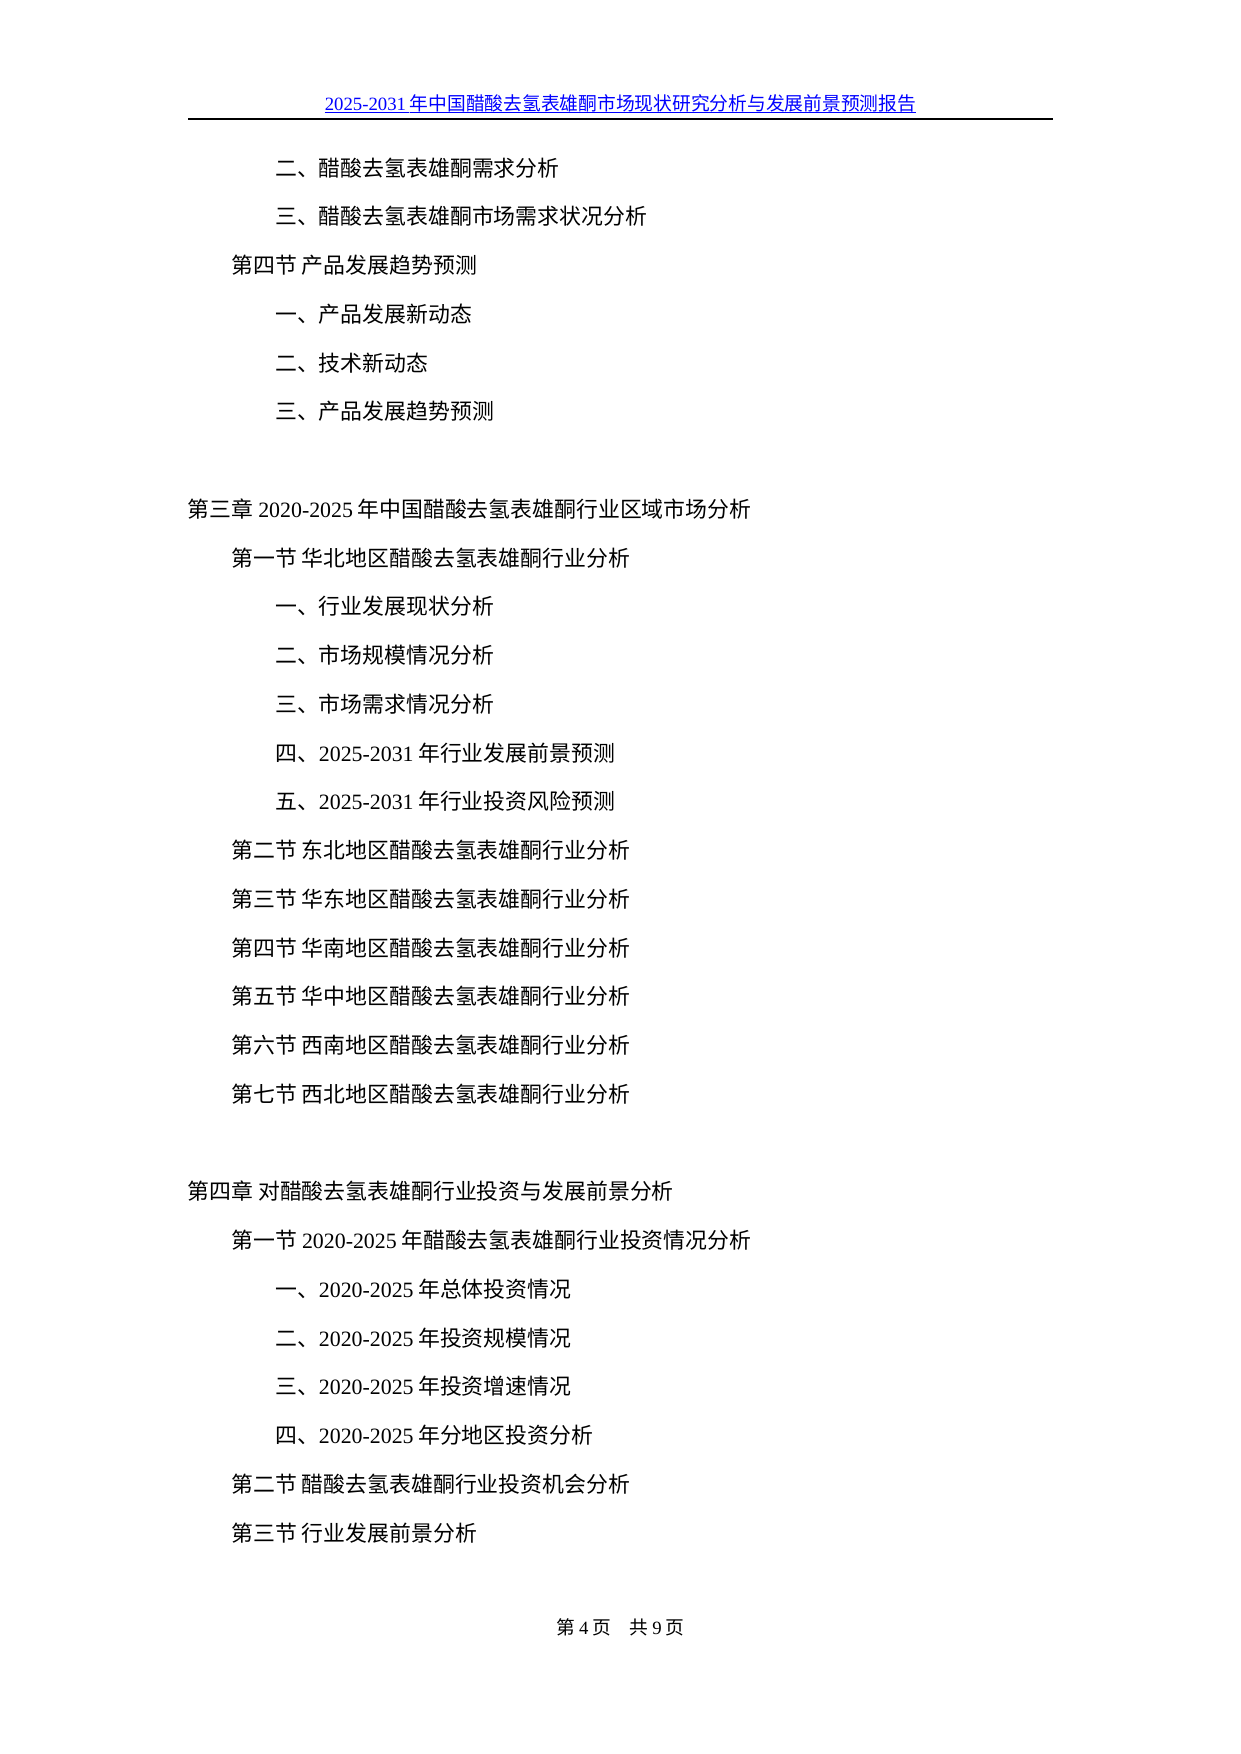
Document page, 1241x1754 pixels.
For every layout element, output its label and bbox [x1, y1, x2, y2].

text [187, 150, 1053, 1548]
